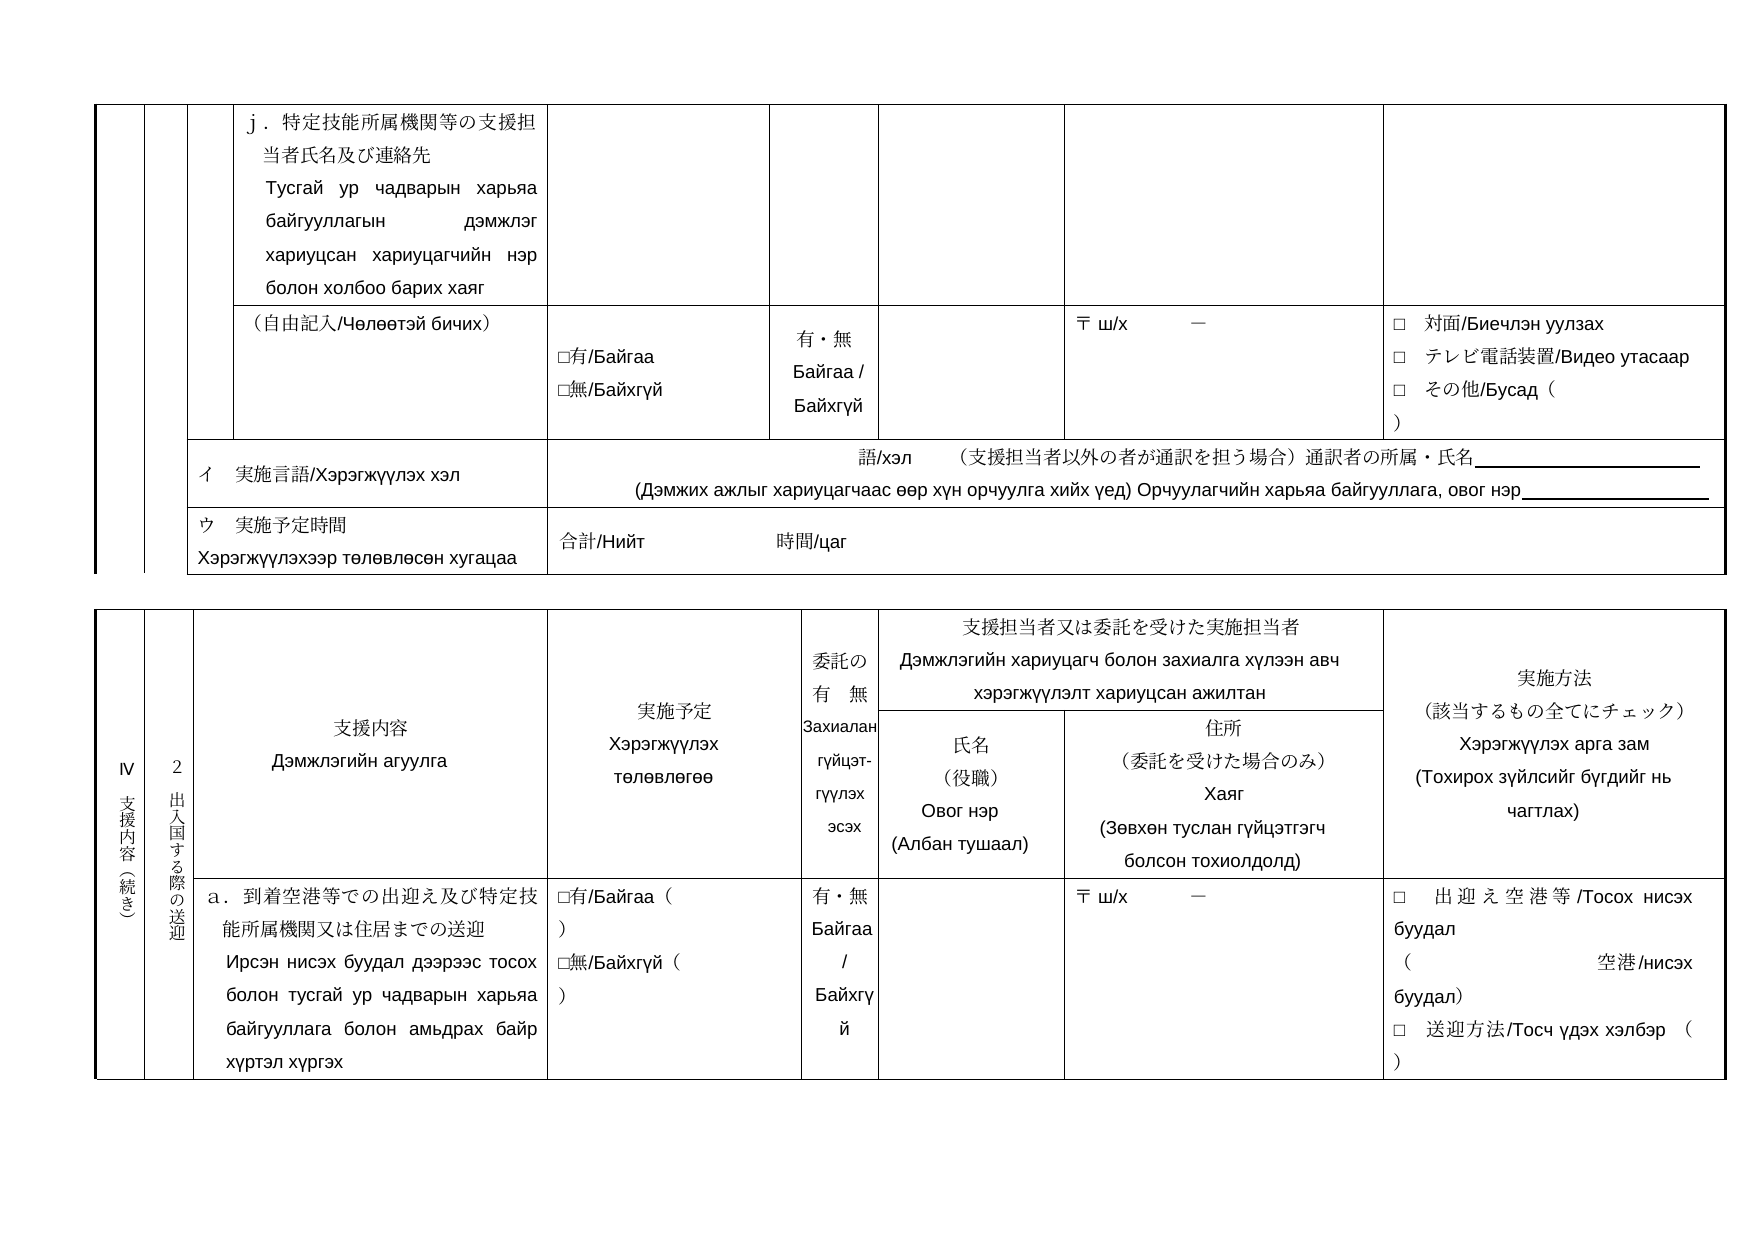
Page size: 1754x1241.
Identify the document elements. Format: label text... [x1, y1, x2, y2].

table_cell 〒 ш/х － [1065, 879, 1383, 1078]
table_cell イ 実施言語/Хэрэгжүүлэх хэл [188, 440, 547, 507]
table_cell □有/Байгаа □無/Байхгүй [548, 306, 769, 439]
table_cell 語/хэл （支援担当者以外の者が通訳を担う場合）通訳者の所属・氏名 (Дэмжих ажлыг хариуцагчаас өөр хүн орчуулга хийх үед) Орчуулагчийн харьяа байгууллага, овог нэр [548, 440, 1724, 507]
table_header 支援担当者又は委託を受けた実施担当者 Дэмжлэгийн хариуцагч болон захиалга хүлээн авч хэрэгжүүлэлт хариуцсан ажилтан [879, 610, 1383, 710]
table_cell 〒 ш/х － [1065, 306, 1383, 439]
table_header 支援内容 Дэмжлэгийн агуулга [194, 610, 547, 877]
table_header 実施予定 Хэрэгжүүлэх төлөвлөгөө [548, 610, 801, 877]
table_cell 合計/Нийт 時間/цаг [548, 508, 1724, 574]
table_header ２ 出入国する際の送迎 Японд ирж буцахад тосч үдэх [145, 610, 193, 1078]
table_cell □ 対面/Биечлэн уулзах □ テレビ電話装置/Видео утасаар □ その他/Бусад（ ） [1384, 306, 1724, 439]
table_cell ｊ．特定技能所属機関等の支援担当者氏名及び連絡先 Тусгай ур чадварын харьяа байгууллагын дэмжлэг хариуцсан хариуцагчийн нэр болон холбоо барих хаяг [234, 105, 547, 304]
table_header 実施方法 （該当するもの全てにチェック） Хэрэгжүүлэх арга зам (Тохирох зүйлсийг бүгдийг нь чагтлах) [1384, 610, 1724, 877]
table_cell ウ 実施予定時間 Хэрэгжүүлэхээр төлөвлөсөн хугацаа [188, 508, 547, 574]
table_cell 住所 （委託を受けた場合のみ） Хаяг (Зөвхөн туслан гүйцэтгэгч болсон тохиолдолд) [1065, 711, 1383, 877]
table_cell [802, 879, 878, 1078]
table_cell [879, 879, 1064, 1078]
table_cell [879, 306, 1064, 439]
table_header 委託の 有 無 Захиалан гүйцэт- гүүлэх эсэх [802, 610, 878, 877]
table_cell ａ．到着空港等での出迎え及び特定技能所属機関又は住居までの送迎 Ирсэн нисэх буудал дээрээс тосох болон тусгай ур чадварын харьяа байгууллага болон амьдрах байр хүртэл хүргэх [194, 879, 547, 1078]
table_cell 有・無 Байгаа / Байхгүй [770, 306, 878, 439]
table_header Ⅳ 支援内容（続き） Дэмжлэгийн агуулга (үргэлжлэл) [97, 610, 144, 1078]
table_cell 氏名 （役職） Овог нэр (Албан тушаал) [879, 711, 1064, 877]
table_cell □ 出迎え空港等/Тосох нисэх буудал （ 空港/нисэх буудал） □ 送迎方法/Тосч үдэх хэлбэр （ ） [1384, 879, 1724, 1078]
table_cell （自由記入/Чөлөөтэй бичих） [234, 306, 547, 439]
table_cell □有/Байгаа（ ） □無/Байхгүй（ ） [548, 879, 801, 1078]
